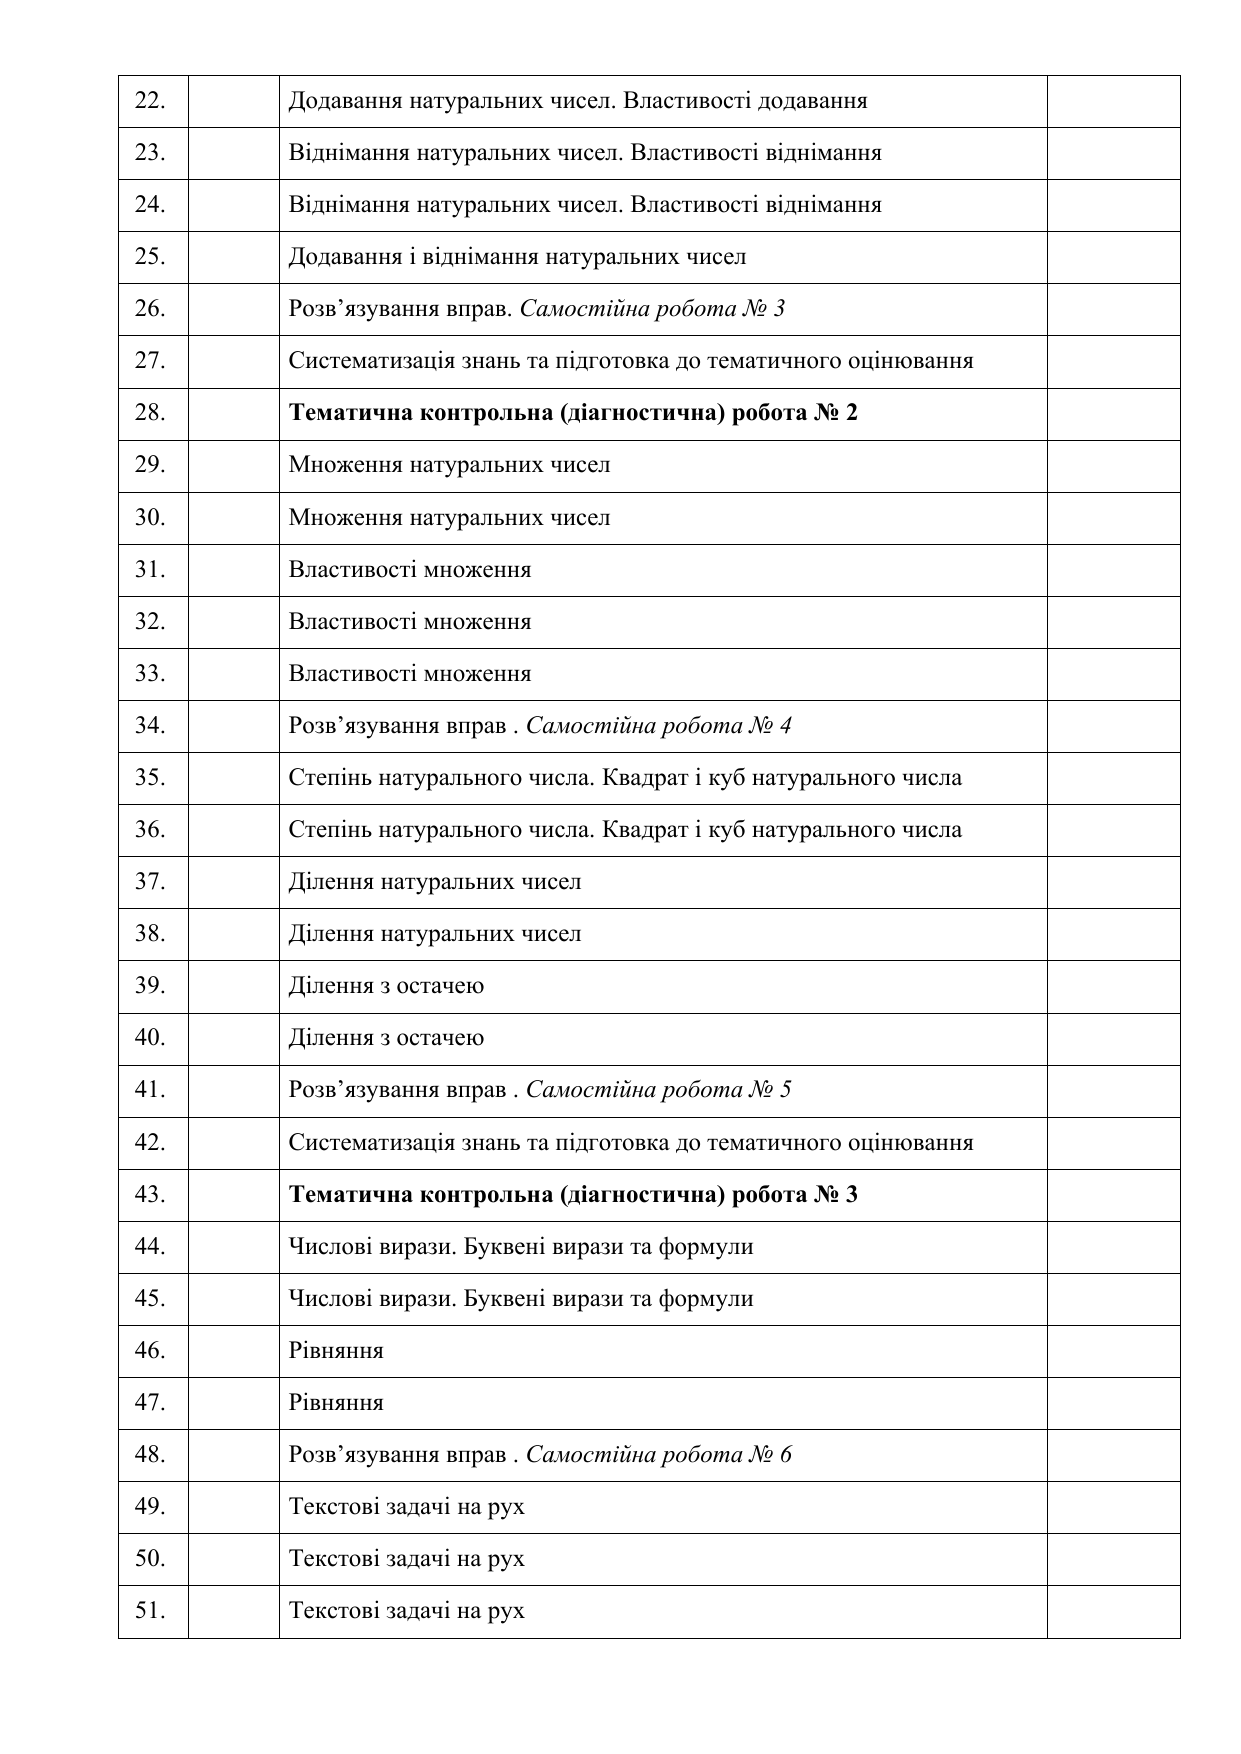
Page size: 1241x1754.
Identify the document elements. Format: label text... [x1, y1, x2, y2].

table_cell [119, 1326, 188, 1377]
table_cell [1048, 753, 1180, 804]
table_cell [119, 76, 188, 127]
table_cell [119, 597, 188, 648]
table_cell [1048, 1326, 1180, 1377]
table_cell [1048, 701, 1180, 752]
table_cell Властивості множення [280, 649, 1047, 700]
table_cell [189, 1222, 279, 1273]
table_cell [119, 909, 188, 960]
table_cell [1048, 909, 1180, 960]
table_cell Ділення натуральних чисел [280, 909, 1047, 960]
table_cell [1048, 1170, 1180, 1221]
table_cell [1048, 284, 1180, 335]
table_cell [189, 493, 279, 544]
table_cell Числові вирази. Буквені вирази та формули [280, 1274, 1047, 1325]
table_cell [280, 76, 1047, 127]
table_cell [119, 545, 188, 596]
table_cell [119, 753, 188, 804]
table_cell [119, 493, 188, 544]
table_cell [119, 649, 188, 700]
table_cell Розв’язування вправ . Самостійна робота № 6 [280, 1430, 1047, 1481]
table_cell [189, 597, 279, 648]
table_cell [189, 441, 279, 492]
table_cell [1048, 961, 1180, 1012]
table_cell [189, 1430, 279, 1481]
table_cell [119, 1222, 188, 1273]
table_cell Розв’язування вправ . Самостійна робота № 5 [280, 1066, 1047, 1117]
table_cell [1048, 76, 1180, 127]
table_cell [189, 857, 279, 908]
table_cell Тематична контрольна (діагностична) робота № 3 [280, 1170, 1047, 1221]
table_cell [119, 805, 188, 856]
table_cell [119, 961, 188, 1012]
table_cell Властивості множення [280, 597, 1047, 648]
table_cell [119, 389, 188, 439]
table_cell [119, 441, 188, 492]
table_cell Числові вирази. Буквені вирази та формули [280, 1222, 1047, 1273]
table_cell [119, 232, 188, 283]
table_cell [119, 1430, 188, 1481]
table_cell Властивості множення [280, 545, 1047, 596]
table_cell Степінь натурального числа. Квадрат і куб натурального числа [280, 805, 1047, 856]
table_cell Віднімання натуральних чисел. Властивості віднімання [280, 180, 1047, 231]
table_cell [189, 128, 279, 179]
table_cell [119, 336, 188, 387]
table_cell [1048, 805, 1180, 856]
table_cell [1048, 389, 1180, 439]
table_cell [119, 284, 188, 335]
table_cell Ділення з остачею [280, 1014, 1047, 1064]
table_cell [1048, 1430, 1180, 1481]
table_cell Віднімання натуральних чисел. Властивості віднімання [280, 128, 1047, 179]
table_cell Рівняння [280, 1378, 1047, 1429]
table_cell [119, 1170, 188, 1221]
table_cell [119, 1118, 188, 1169]
table_cell [189, 753, 279, 804]
table_cell [189, 1274, 279, 1325]
table_cell Множення натуральних чисел [280, 493, 1047, 544]
table_cell [1048, 493, 1180, 544]
table_cell [1048, 180, 1180, 231]
table_cell [119, 1378, 188, 1429]
table_cell Степінь натурального числа. Квадрат і куб натурального числа [280, 753, 1047, 804]
table_cell [1048, 1586, 1180, 1637]
table_cell [119, 857, 188, 908]
table_cell Додавання і віднімання натуральних чисел [280, 232, 1047, 283]
table_cell [189, 389, 279, 439]
table_cell Розв’язування вправ . Самостійна робота № 4 [280, 701, 1047, 752]
table_cell [119, 1066, 188, 1117]
table_cell [189, 1170, 279, 1221]
table_cell [189, 649, 279, 700]
table_cell [1048, 1066, 1180, 1117]
table_cell [1048, 1482, 1180, 1533]
table_cell [189, 1118, 279, 1169]
table_cell [1048, 597, 1180, 648]
table_cell Систематизація знань та підготовка до тематичного оцінювання [280, 336, 1047, 387]
table_cell [189, 232, 279, 283]
table_cell [189, 1586, 279, 1637]
table_cell [1048, 1378, 1180, 1429]
table_cell [189, 1378, 279, 1429]
table_cell [119, 1274, 188, 1325]
table_cell [189, 961, 279, 1012]
table_cell Текстові задачі на рух [280, 1482, 1047, 1533]
table_cell [119, 701, 188, 752]
table_cell Множення натуральних чисел [280, 441, 1047, 492]
table_cell Розв’язування вправ. Самостійна робота № 3 [280, 284, 1047, 335]
table_cell [1048, 232, 1180, 283]
table_cell Ділення натуральних чисел [280, 857, 1047, 908]
table_cell [1048, 1014, 1180, 1064]
table_cell [1048, 441, 1180, 492]
table_cell [189, 909, 279, 960]
table_cell [1048, 128, 1180, 179]
table_cell Текстові задачі на рух [280, 1534, 1047, 1585]
table_cell [189, 1326, 279, 1377]
table_cell [119, 1586, 188, 1637]
table_cell [189, 1482, 279, 1533]
table_cell [1048, 1534, 1180, 1585]
table_cell [1048, 336, 1180, 387]
table_cell [189, 336, 279, 387]
table_cell [1048, 1274, 1180, 1325]
table_cell [119, 1534, 188, 1585]
table_cell Систематизація знань та підготовка до тематичного оцінювання [280, 1118, 1047, 1169]
table_cell [189, 1014, 279, 1064]
table_cell [189, 805, 279, 856]
table_cell [1048, 545, 1180, 596]
table_cell Тематична контрольна (діагностична) робота № 2 [280, 389, 1047, 439]
table_cell [119, 180, 188, 231]
table_cell [189, 545, 279, 596]
table_cell [189, 701, 279, 752]
table_cell [1048, 1118, 1180, 1169]
table_cell [189, 1066, 279, 1117]
table_cell [119, 128, 188, 179]
table_cell [1048, 649, 1180, 700]
table_cell Рівняння [280, 1326, 1047, 1377]
table_cell Текстові задачі на рух [280, 1586, 1047, 1637]
table_cell [189, 284, 279, 335]
table_cell Ділення з остачею [280, 961, 1047, 1012]
table_cell [119, 1482, 188, 1533]
table_cell [119, 1014, 188, 1064]
table_cell [189, 180, 279, 231]
table_cell [1048, 857, 1180, 908]
table_cell [1048, 1222, 1180, 1273]
table_cell [189, 1534, 279, 1585]
table_cell [189, 76, 279, 127]
